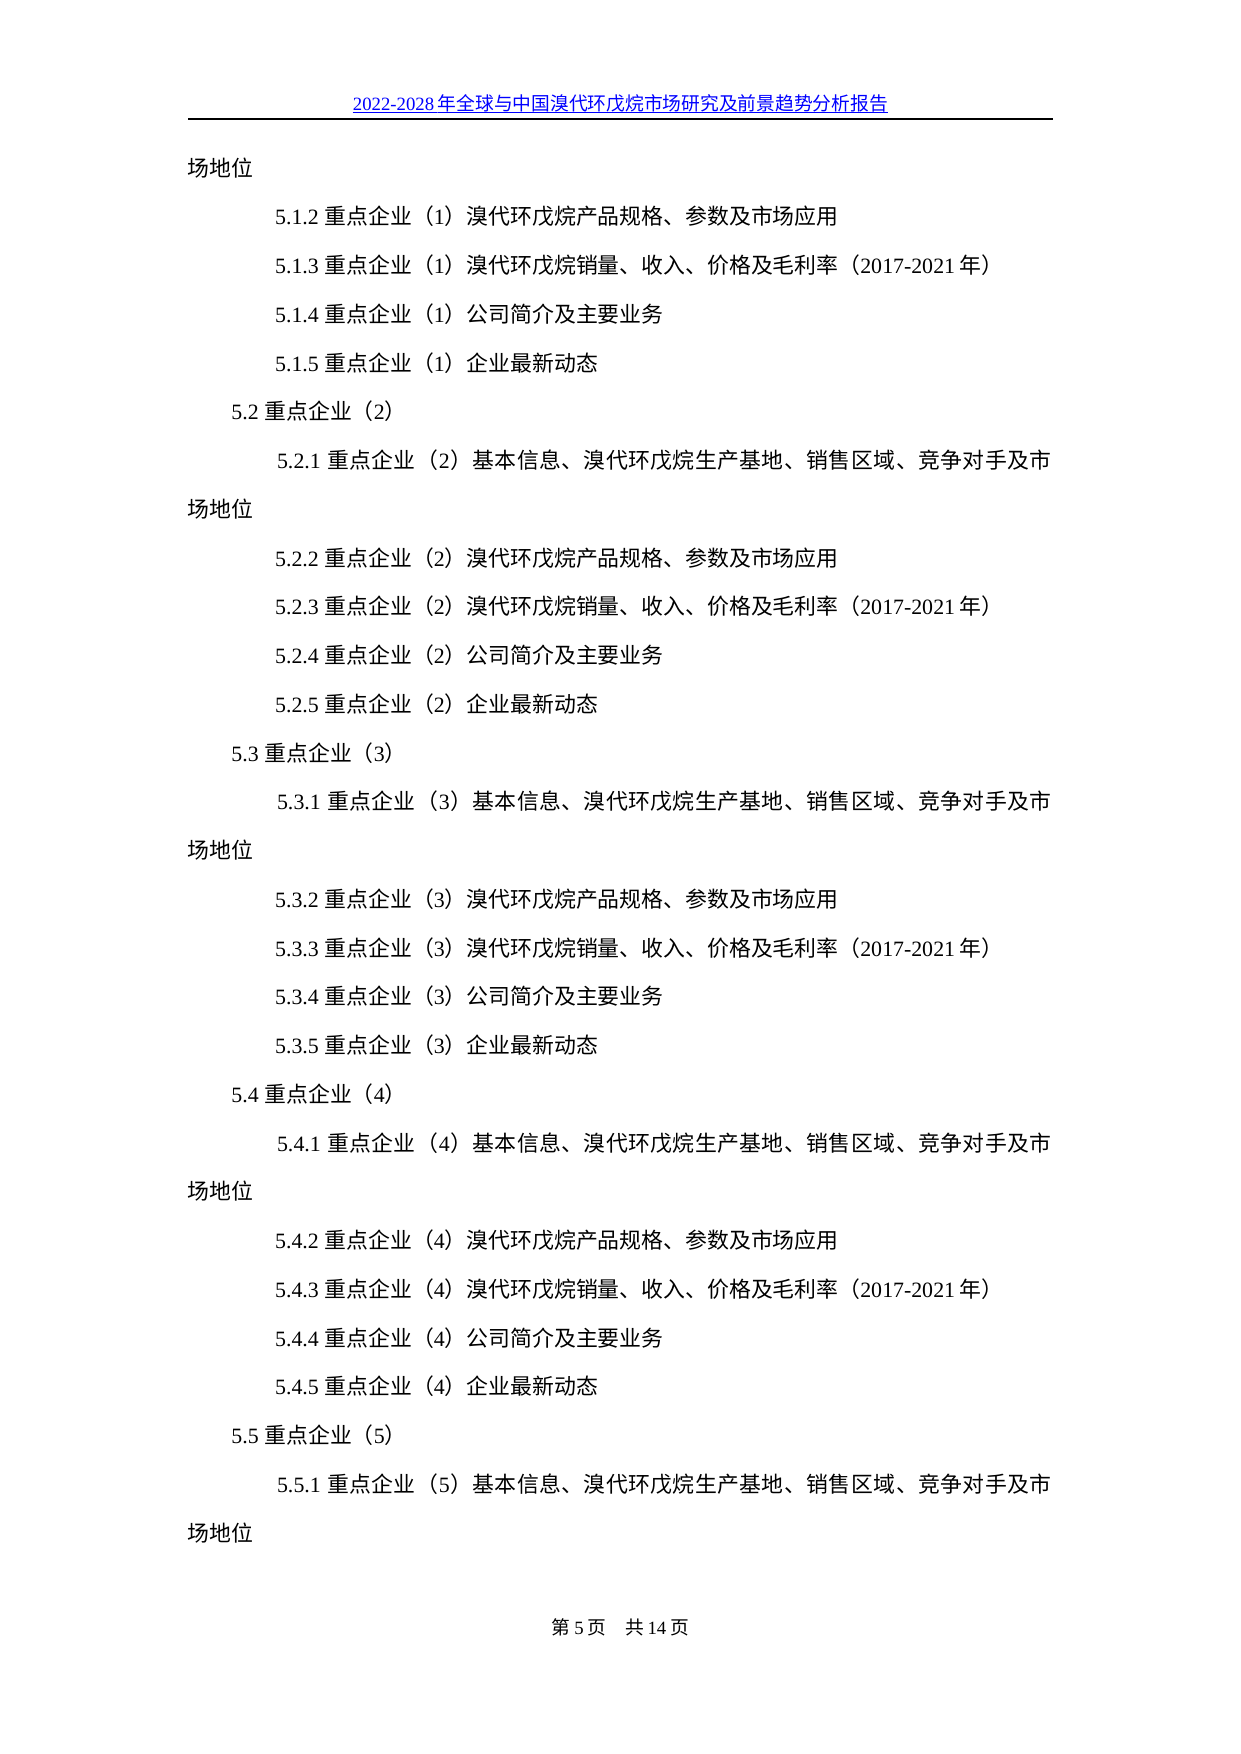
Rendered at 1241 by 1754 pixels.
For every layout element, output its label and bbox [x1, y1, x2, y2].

text [187, 150, 1053, 1548]
